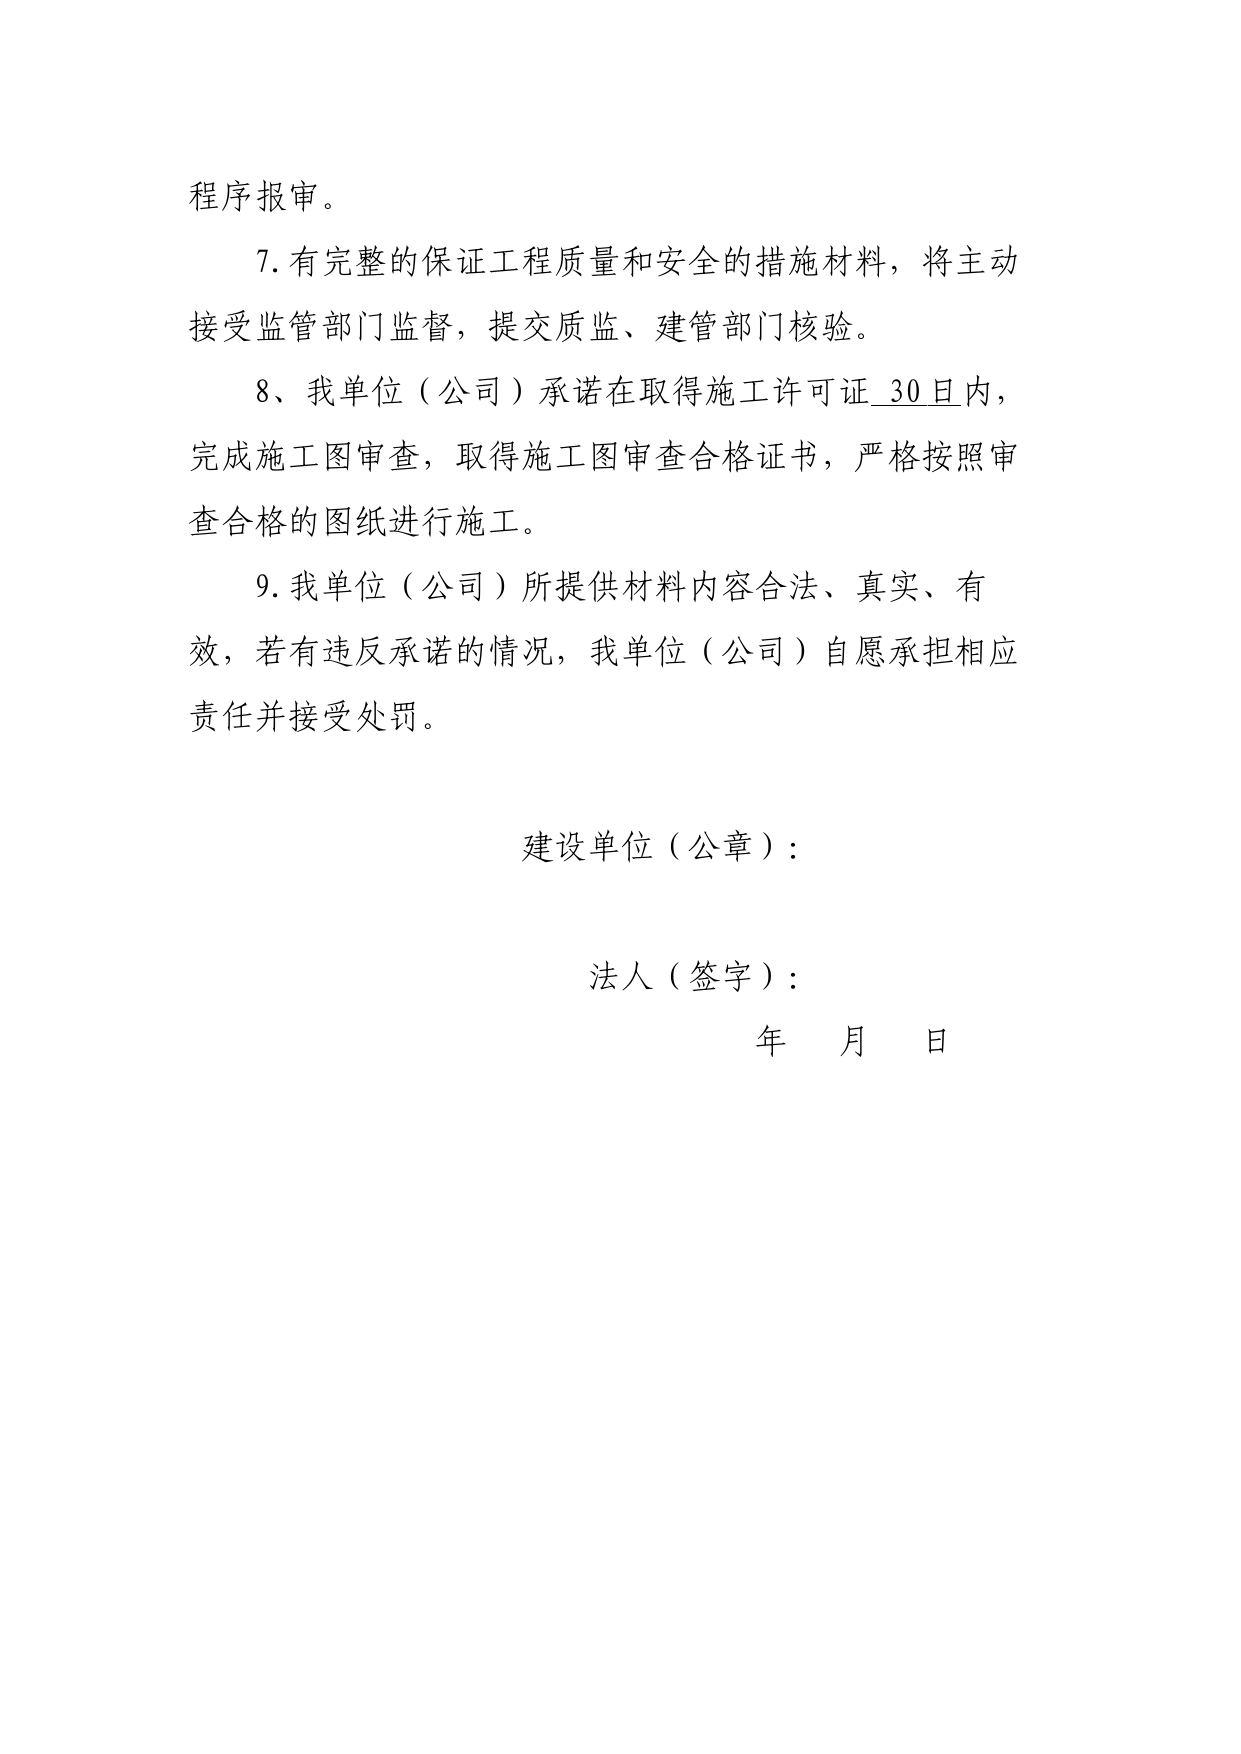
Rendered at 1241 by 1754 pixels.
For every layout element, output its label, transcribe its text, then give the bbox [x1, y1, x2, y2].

text 法人（签字）： [187, 942, 1053, 1007]
text 年 月 日 [187, 1007, 1053, 1072]
text 7.有完整的保证工程质量和安全的措施材料，将主动接受监管部门监督，提交质监、建管部门核验。 [187, 227, 1053, 357]
text 9.我单位（公司）所提供材料内容合法、真实、有效，若有违反承诺的情况，我单位（公司）自愿承担相应责任并接受处罚。 [187, 552, 1053, 747]
text 建设单位（公章）： [187, 812, 1053, 877]
text 8、我单位（公司）承诺在取得施工许可证 30日内，完成施工图审查，取得施工图审查合格证书，严格按照审查合格的图纸进行施工。 [187, 357, 1053, 552]
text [187, 162, 1053, 227]
